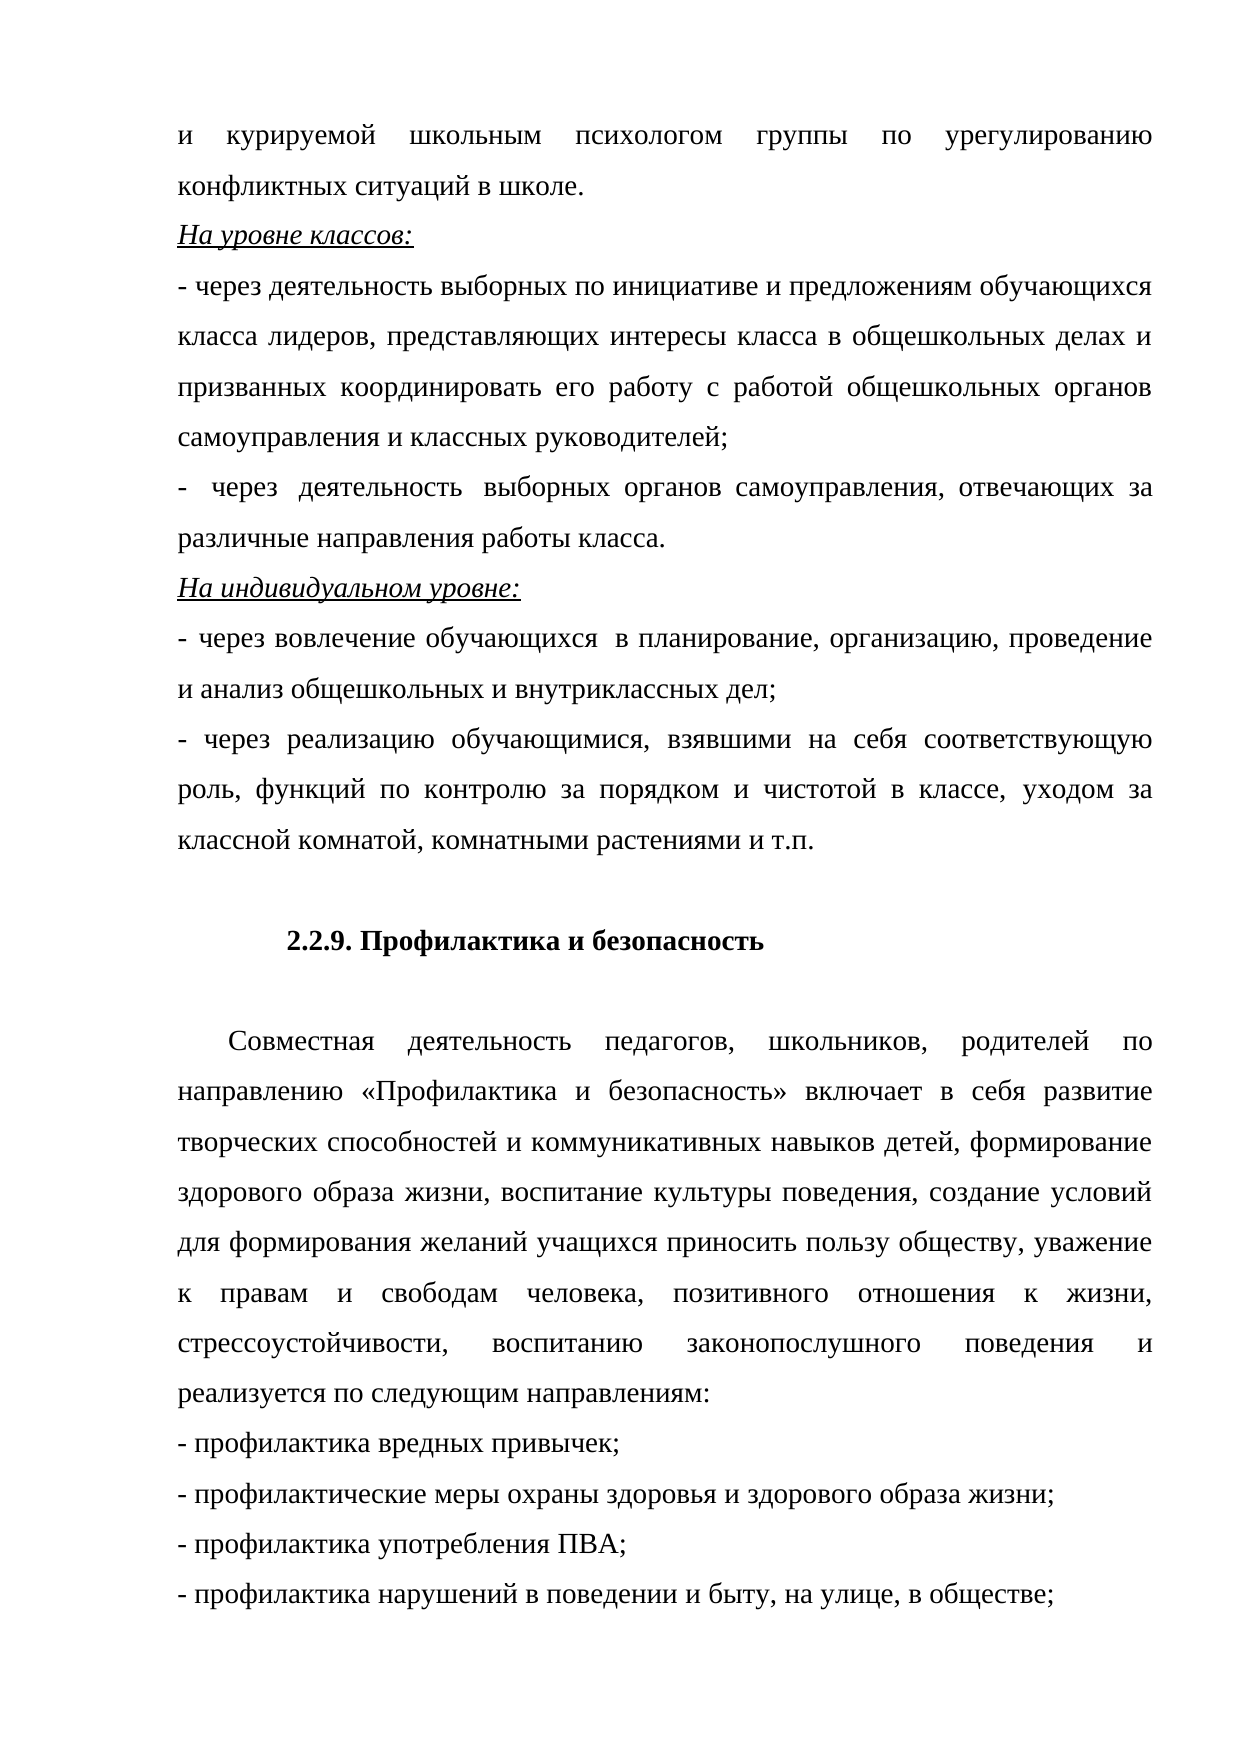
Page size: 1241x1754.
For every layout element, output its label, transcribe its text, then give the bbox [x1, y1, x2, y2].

list профилактика употребления ПВА; [177, 1526, 1209, 1560]
list через вовлечение обучающихся в планирование, организацию, проведение и анализ общешкольных и внутриклассных дел; [177, 621, 1153, 704]
subtitle Профилактика и безопасность [286, 923, 1209, 956]
list через деятельность выборных по инициативе и предложениям обучающихся класса лидеров, представляющих интересы класса в общешкольных делах и призванных координировать его работу с работой общешкольных органов самоуправления и классных руководителей; [177, 268, 1153, 453]
text Совместная деятельность педагогов, школьников, родителей по направлению «Профилактика и безопасность» включает в себя развитие творческих способностей и коммуникативных навыков детей, формирование здорового образа жизни, воспитание культуры поведения, создание условий для формирования желаний учащихся приносить пользу обществу, уважение к правам и свободам человека, позитивного отношения к жизни, стрессоустойчивости, воспитанию законопослушного поведения и реализуется по следующим направлениям: [177, 1023, 1153, 1409]
text На индивидуальном уровне: [177, 570, 1209, 604]
list профилактика вредных привычек; [177, 1426, 1209, 1459]
text На уровне классов: [177, 218, 1209, 251]
list профилактика нарушений в поведении и быту, на улице, в обществе; [177, 1576, 1209, 1610]
text и курируемой школьным психологом группы по урегулированию конфликтных ситуаций в школе. [177, 117, 1153, 201]
list через деятельность выборных органов самоуправления, отвечающих за различные направления работы класса. [177, 469, 1153, 553]
list профилактические меры охраны здоровья и здорового образа жизни; [177, 1476, 1209, 1509]
list через реализацию обучающимися, взявшими на себя соответствующую роль, функций по контролю за порядком и чистотой в классе, уходом за классной комнатой, комнатными растениями и т.п. [177, 721, 1153, 855]
